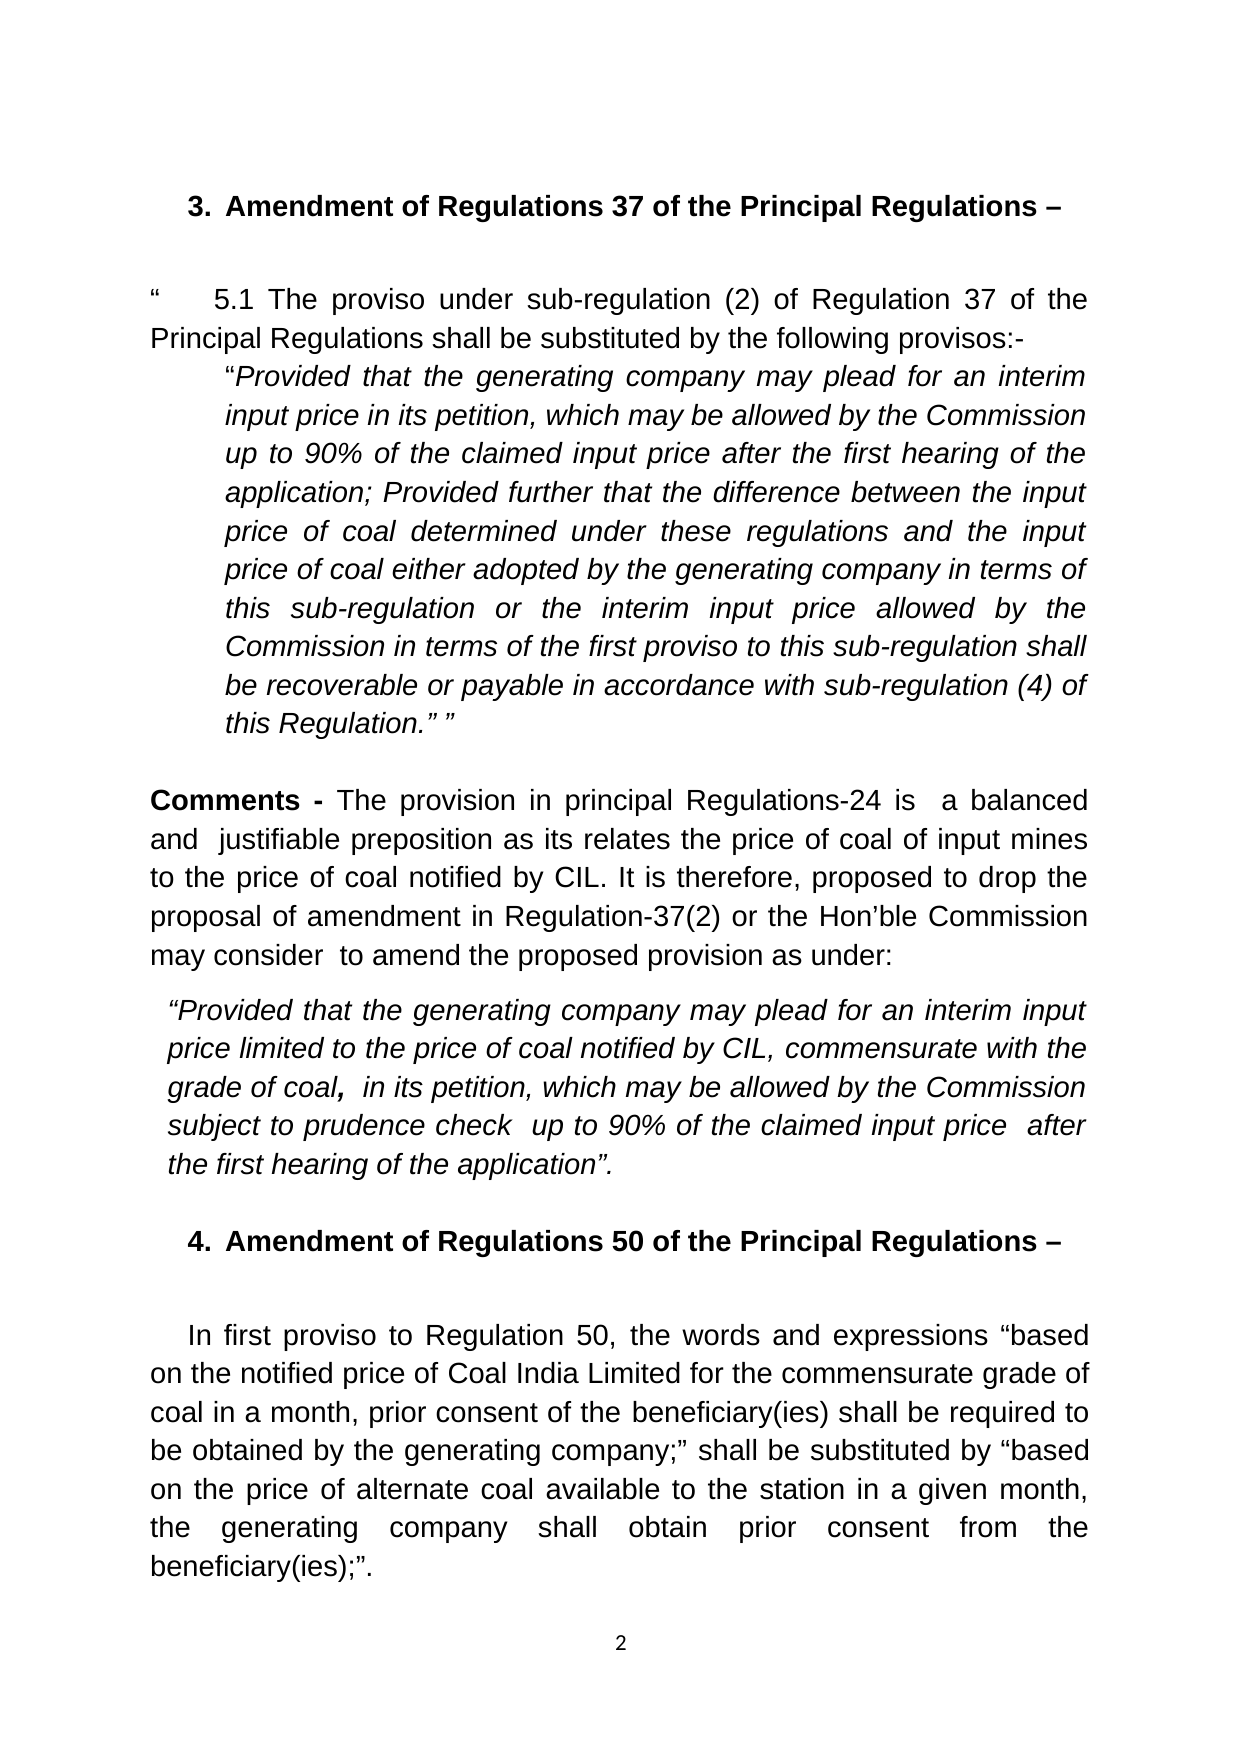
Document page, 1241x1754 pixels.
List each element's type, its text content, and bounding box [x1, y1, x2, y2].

list Amendment of Regulations 50 of the Principal Regulations – [187, 1224, 1090, 1257]
text In first proviso to Regulation 50, the words and expressions “based on the notified price of Coal India Limited for the commensurate grade of coal in a month, prior consent of the beneficiary(ies) shall be required to be obtained by the generating company;” shall be substituted by “based on the price of alternate coal available to the station in a given month, the generating company shall obtain prior consent from the beneficiary(ies);”. [150, 1318, 1090, 1582]
list Amendment of Regulations 37 of the Principal Regulations – [187, 188, 1090, 222]
text “ 5.1 The proviso under sub-regulation (2) of Regulation 37 of the Principal Regulations shall be substituted by the following provisos:- [150, 282, 1090, 354]
text “Provided that the generating company may plead for an interim input price limited to the price of coal notified by CIL, commensurate with the grade of coal, in its petition, which may be allowed by the Commission subject to prudence check up to 90% of the claimed input price after the first hearing of the application”. [167, 993, 1090, 1180]
text “Provided that the generating company may plead for an interim input price in its petition, which may be allowed by the Commission up to 90% of the claimed input price after the first hearing of the application; Provided further that the difference between the input price of coal determined under these regulations and the input price of coal either adopted by the generating company in terms of this sub-regulation or the interim input price allowed by the Commission in terms of the first proviso to this sub-regulation shall be recoverable or payable in accordance with sub-regulation (4) of this Regulation.” ” [225, 359, 1090, 740]
list Comments - The provision in principal Regulations-24 is a balanced and justifiable preposition as its relates the price of coal of input mines to the price of coal notified by CIL. It is therefore, proposed to drop the proposal of amendment in Regulation-37(2) or the Hon’ble Commission may consider to amend the proposed provision as under: [150, 783, 1090, 971]
